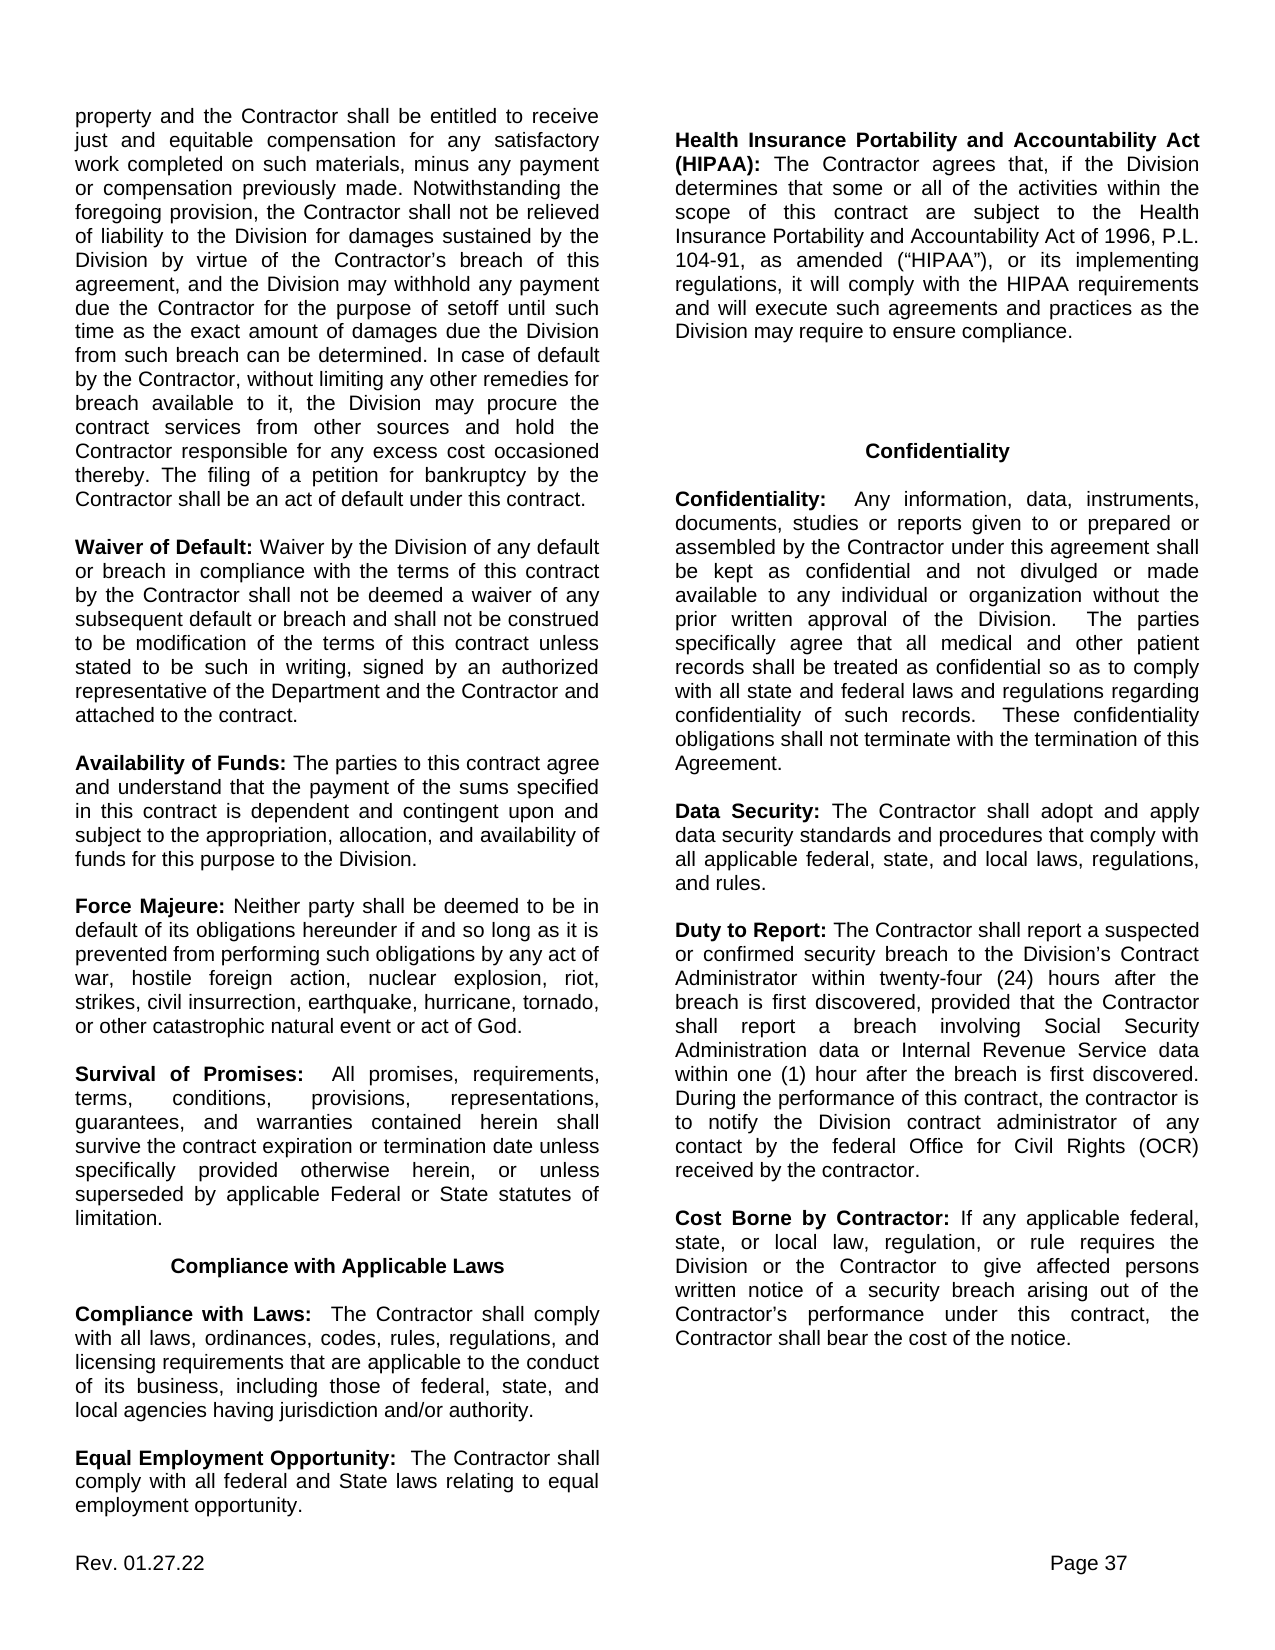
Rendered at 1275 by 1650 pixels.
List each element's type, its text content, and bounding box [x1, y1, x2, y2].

list Health Insurance Portability and Accountability Act (HIPAA): The Contractor agrees that, if the Division determines that some or all of the activities within the scope of this contract are subject to the Health Insurance Portability and Accountability Act of 1996, P.L. 104-91, as amended (“HIPAA”), or its implementing regulations, it will comply with the HIPAA requirements and will execute such agreements and practices as the Division may require to ensure compliance. [675, 128, 1200, 343]
text Data Security: The Contractor shall adopt and apply data security standards and procedures that comply with all applicable federal, state, and local laws, regulations, and rules. [675, 798, 1200, 894]
list Equal Employment Opportunity: The Contractor shall comply with all federal and State laws relating to equal employment opportunity. [75, 1445, 600, 1517]
list Compliance with Applicable Laws [75, 1254, 600, 1278]
text Compliance with Laws: The Contractor shall comply with all laws, ordinances, codes, rules, regulations, and licensing requirements that are applicable to the conduct of its business, including those of federal, state, and local agencies having jurisdiction and/or authority. [75, 1302, 600, 1421]
text Availability of Funds: The parties to this contract agree and understand that the payment of the sums specified in this contract is dependent and contingent upon and subject to the appropriation, allocation, and availability of funds for this purpose to the Division. [75, 751, 600, 870]
text Confidentiality: Any information, data, instruments, documents, studies or reports given to or prepared or assembled by the Contractor under this agreement shall be kept as confidential and not divulged or made available to any individual or organization without the prior written approval of the Division. The parties specifically agree that all medical and other patient records shall be treated as confidential so as to comply with all state and federal laws and regulations regarding confidentiality of such records. These confidentiality obligations shall not terminate with the termination of this Agreement. [675, 487, 1200, 774]
text Survival of Promises: All promises, requirements, terms, conditions, provisions, representations, guarantees, and warranties contained herein shall survive the contract expiration or termination date unless specifically provided otherwise herein, or unless superseded by applicable Federal or State statutes of limitation. [75, 1062, 600, 1230]
text Duty to Report: The Contractor shall report a suspected or confirmed security breach to the Division’s Contract Administrator within twenty-four (24) hours after the breach is first discovered, provided that the Contractor shall report a breach involving Social Security Administration data or Internal Revenue Service data within one (1) hour after the breach is first discovered. During the performance of this contract, the contractor is to notify the Division contract administrator of any contact by the federal Office for Civil Rights (OCR) received by the contractor. [675, 918, 1200, 1182]
text Cost Borne by Contractor: If any applicable federal, state, or local law, regulation, or rule requires the Division or the Contractor to give affected persons written notice of a security breach arising out of the Contractor’s performance under this contract, the Contractor shall bear the cost of the notice. [675, 1206, 1200, 1349]
text Force Majeure: Neither party shall be deemed to be in default of its obligations hereunder if and so long as it is prevented from performing such obligations by any act of war, hostile foreign action, nuclear explosion, riot, strikes, civil insurrection, earthquake, hurricane, tornado, or other catastrophic natural event or act of God. [75, 894, 600, 1038]
text Waiver of Default: Waiver by the Division of any default or breach in compliance with the terms of this contract by the Contractor shall not be deemed a waiver of any subsequent default or breach and shall not be construed to be modification of the terms of this contract unless stated to be such in writing, signed by an authorized representative of the Department and the Contractor and attached to the contract. [75, 535, 600, 727]
text Confidentiality [675, 439, 1200, 463]
